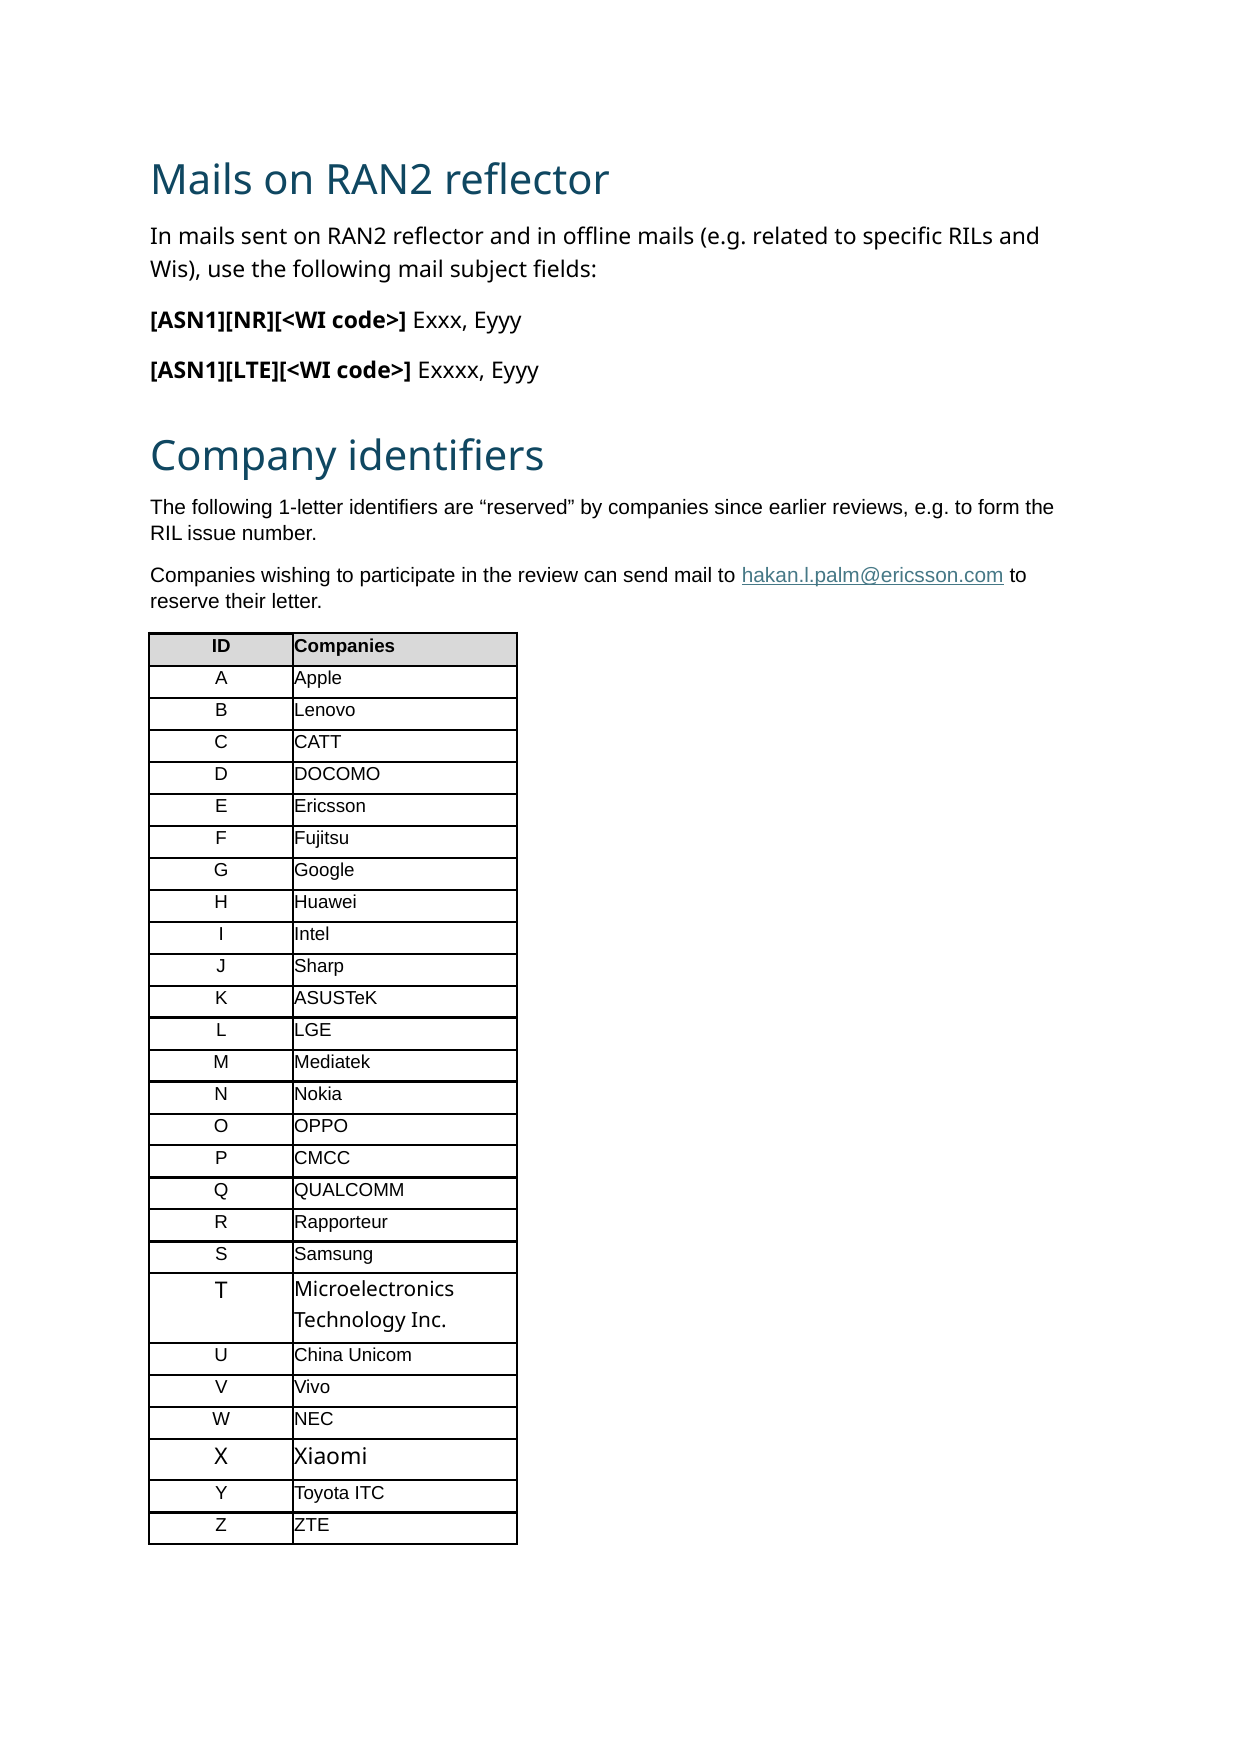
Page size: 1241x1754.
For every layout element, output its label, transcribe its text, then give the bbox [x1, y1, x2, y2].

table_cell E [150, 795, 292, 824]
table_header Companies [294, 634, 516, 665]
table_cell C [150, 731, 292, 761]
table_cell T [150, 1274, 292, 1342]
table_cell Microelectronics Technology Inc. [294, 1274, 516, 1342]
table_cell I [150, 923, 292, 952]
table_cell Xiaomi [294, 1440, 516, 1479]
text [ASN1][LTE][<WI code>] Exxxx, Eyyy [150, 354, 1090, 385]
subtitle Company identifiers [150, 425, 1090, 482]
table_cell Mediatek [294, 1051, 516, 1080]
table_cell Ericsson [294, 795, 516, 824]
text The following 1-letter identifiers are “reserved” by companies since earlier reviews, e.g. to form the RIL issue number. [150, 495, 1090, 545]
table_cell Q [150, 1179, 292, 1208]
table_cell DOCOMO [294, 763, 516, 793]
table_cell Intel [294, 923, 516, 952]
table_cell R [150, 1210, 292, 1240]
table_cell Apple [294, 667, 516, 697]
table_cell NEC [294, 1408, 516, 1438]
table_cell Samsung [294, 1243, 516, 1272]
table_header ID [150, 635, 292, 665]
table_cell Rapporteur [294, 1210, 516, 1240]
text [ASN1][NR][<WI code>] Exxx, Eyyy [150, 304, 1090, 335]
table_cell D [150, 763, 292, 793]
table_cell N [150, 1083, 292, 1112]
table_cell U [150, 1344, 292, 1374]
table_cell Nokia [294, 1083, 516, 1112]
table_cell G [150, 859, 292, 888]
table_cell K [150, 987, 292, 1016]
table_cell Huawei [294, 891, 516, 921]
table_cell W [150, 1408, 292, 1438]
subtitle Mails on RAN2 reflector [150, 150, 1090, 207]
table_cell OPPO [294, 1115, 516, 1144]
table_cell S [150, 1243, 292, 1272]
table_cell M [150, 1051, 292, 1080]
table_cell H [150, 891, 292, 921]
table_cell China Unicom [294, 1344, 516, 1374]
table_cell QUALCOMM [294, 1179, 516, 1208]
table_cell L [150, 1019, 292, 1048]
table_cell V [150, 1376, 292, 1406]
table_cell Lenovo [294, 699, 516, 729]
table_cell Toyota ITC [294, 1481, 516, 1511]
table_cell A [150, 667, 292, 697]
table_cell Fujitsu [294, 827, 516, 857]
table_cell Z [150, 1514, 292, 1543]
table_cell LGE [294, 1019, 516, 1048]
table_cell Vivo [294, 1376, 516, 1406]
table_cell Y [150, 1481, 292, 1511]
table_cell ASUSTeK [294, 987, 516, 1016]
text In mails sent on RAN2 reflector and in offline mails (e.g. related to specific RILs and Wis), use the following mail subject fields: [150, 219, 1090, 284]
table_cell CATT [294, 731, 516, 761]
table_cell Sharp [294, 955, 516, 984]
table_cell O [150, 1115, 292, 1144]
table_cell P [150, 1146, 292, 1176]
table_cell F [150, 827, 292, 857]
table_cell ZTE [294, 1514, 516, 1543]
table_cell B [150, 699, 292, 729]
text Companies wishing to participate in the review can send mail to hakan.l.palm@ericsson.com to reserve their letter. [150, 563, 1090, 613]
table_cell X [150, 1440, 292, 1479]
table_cell CMCC [294, 1146, 516, 1176]
table_cell J [150, 955, 292, 984]
table_cell Google [294, 859, 516, 888]
